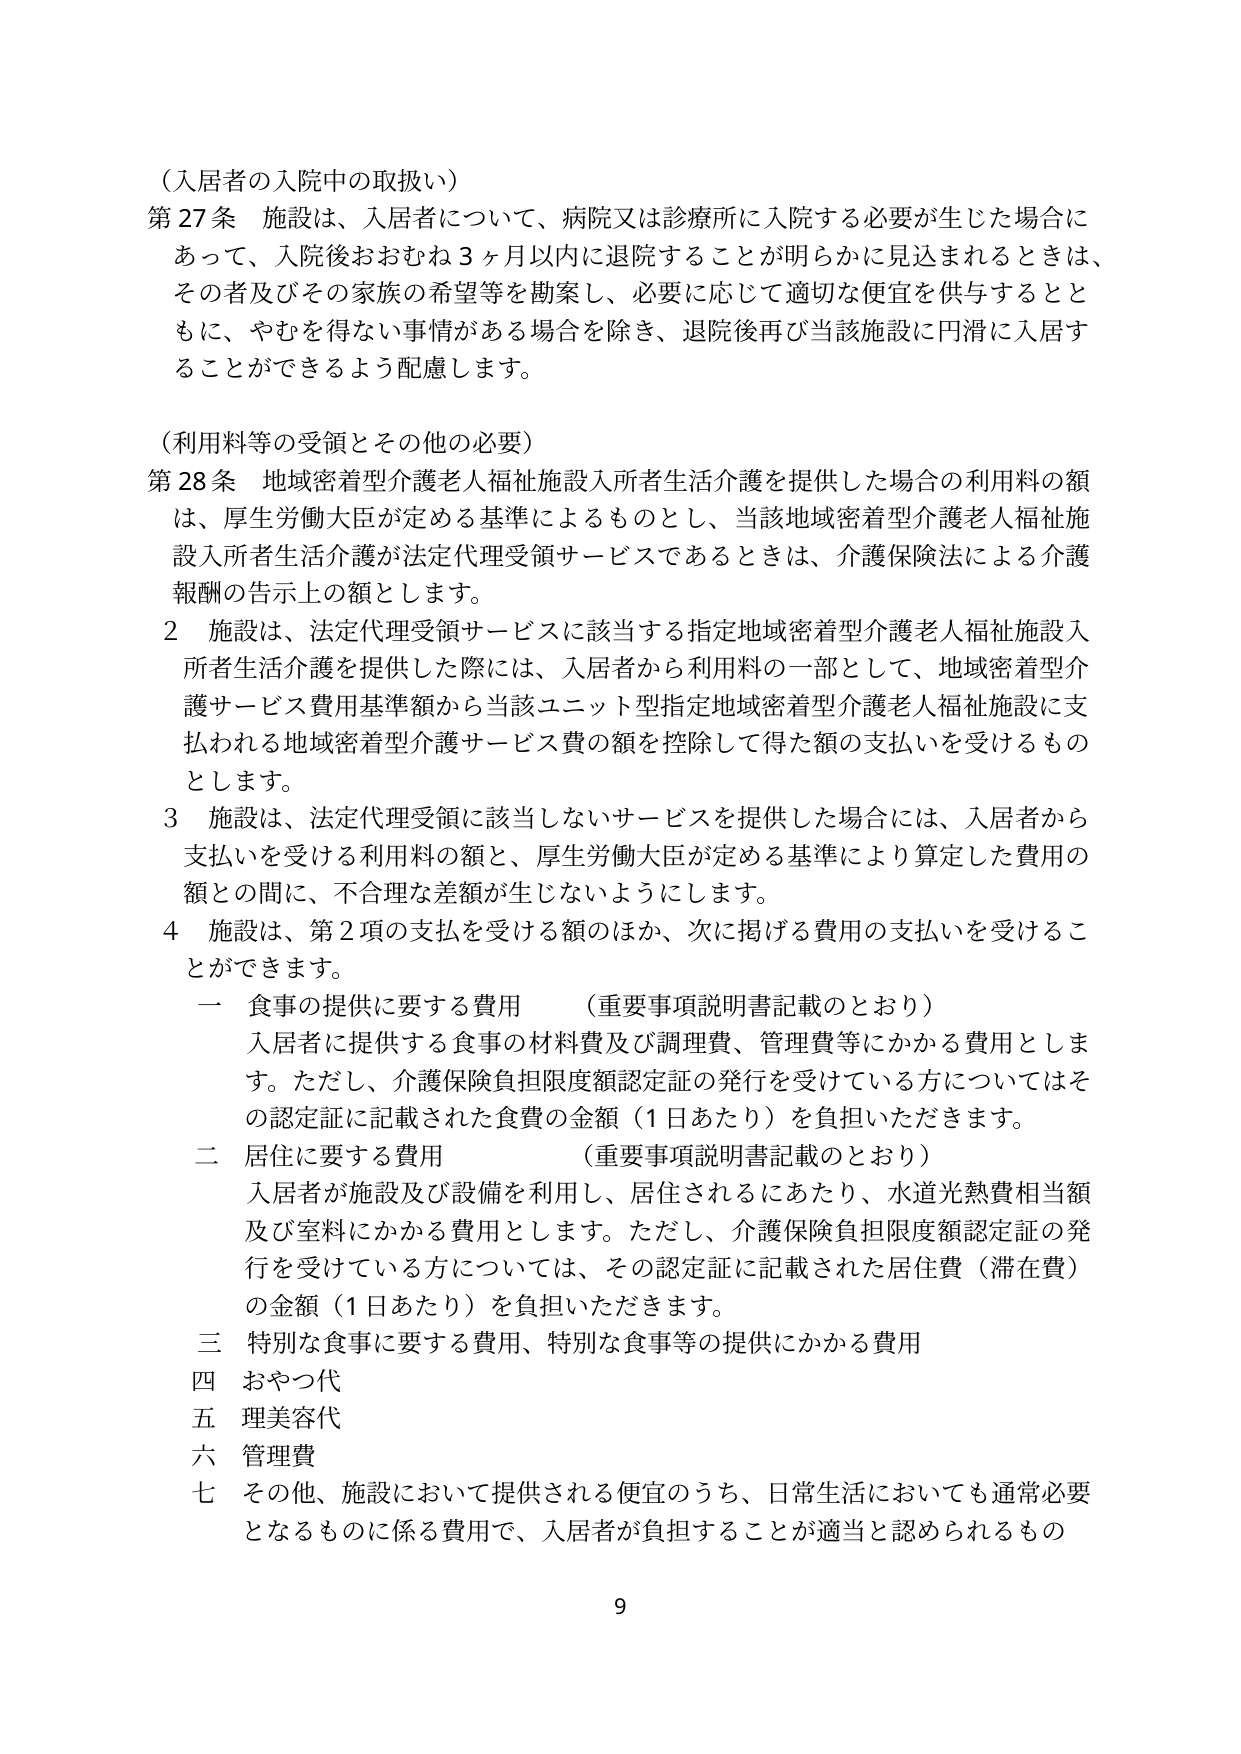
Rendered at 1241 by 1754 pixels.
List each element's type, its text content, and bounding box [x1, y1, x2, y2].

text 入居者に提供する食事の材料費及び調理費、管理費等にかかる費用とします。ただし、介護保険負担限度額認定証の発行を受けている方についてはその認定証に記載された食費の金額（1日あたり）を負担いただきます。 [169, 1023, 1092, 1136]
text 第28条 地域密着型介護老人福祉施設入所者生活介護を提供した場合の利用料の額は、厚生労働大臣が定める基準によるものとし、当該地域密着型介護老人福祉施設入所者生活介護が法定代理受領サービスであるときは、介護保険法による介護報酬の告示上の額とします。 [148, 461, 1092, 611]
text 七 その他、施設において提供される便宜のうち、日常生活においても通常必要となるものに係る費用で、入居者が負担することが適当と認められるもの [191, 1473, 1092, 1548]
text （入居者の入院中の取扱い） [148, 161, 1092, 198]
text 一 食事の提供に要する費用 （重要事項説明書記載のとおり） [148, 986, 1092, 1023]
text 五 理美容代 [191, 1398, 1092, 1436]
text 六 管理費 [191, 1436, 1092, 1473]
text ３ 施設は、法定代理受領に該当しないサービスを提供した場合には、入居者から支払いを受ける利用料の額と、厚生労働大臣が定める基準により算定した費用の額との間に、不合理な差額が生じないようにします。 [158, 798, 1092, 911]
text 二 居住に要する費用 （重要事項説明書記載のとおり） [169, 1136, 1092, 1173]
text 入居者が施設及び設備を利用し、居住されるにあたり、水道光熱費相当額及び室料にかかる費用とします。ただし、介護保険負担限度額認定証の発行を受けている方については、その認定証に記載された居住費（滞在費）の金額（1日あたり）を負担いただきます。 [169, 1173, 1092, 1323]
text ２ 施設は、法定代理受領サービスに該当する指定地域密着型介護老人福祉施設入所者生活介護を提供した際には、入居者から利用料の一部として、地域密着型介護サービス費用基準額から当該ユニット型指定地域密着型介護老人福祉施設に支払われる地域密着型介護サービス費の額を控除して得た額の支払いを受けるものとします。 [158, 611, 1092, 798]
text 第27条 施設は、入居者について、病院又は診療所に入院する必要が生じた場合にあって、入院後おおむね3ヶ月以内に退院することが明らかに見込まれるときは、その者及びその家族の希望等を勘案し、必要に応じて適切な便宜を供与するとともに、やむを得ない事情がある場合を除き、退院後再び当該施設に円滑に入居することができるよう配慮します。 [148, 198, 1092, 386]
text 四 おやつ代 [191, 1361, 1092, 1398]
text （利用料等の受領とその他の必要） [148, 423, 1092, 461]
text 三 特別な食事に要する費用、特別な食事等の提供にかかる費用 [148, 1323, 1092, 1361]
text ４ 施設は、第２項の支払を受ける額のほか、次に掲げる費用の支払いを受けることができます。 [158, 911, 1092, 986]
